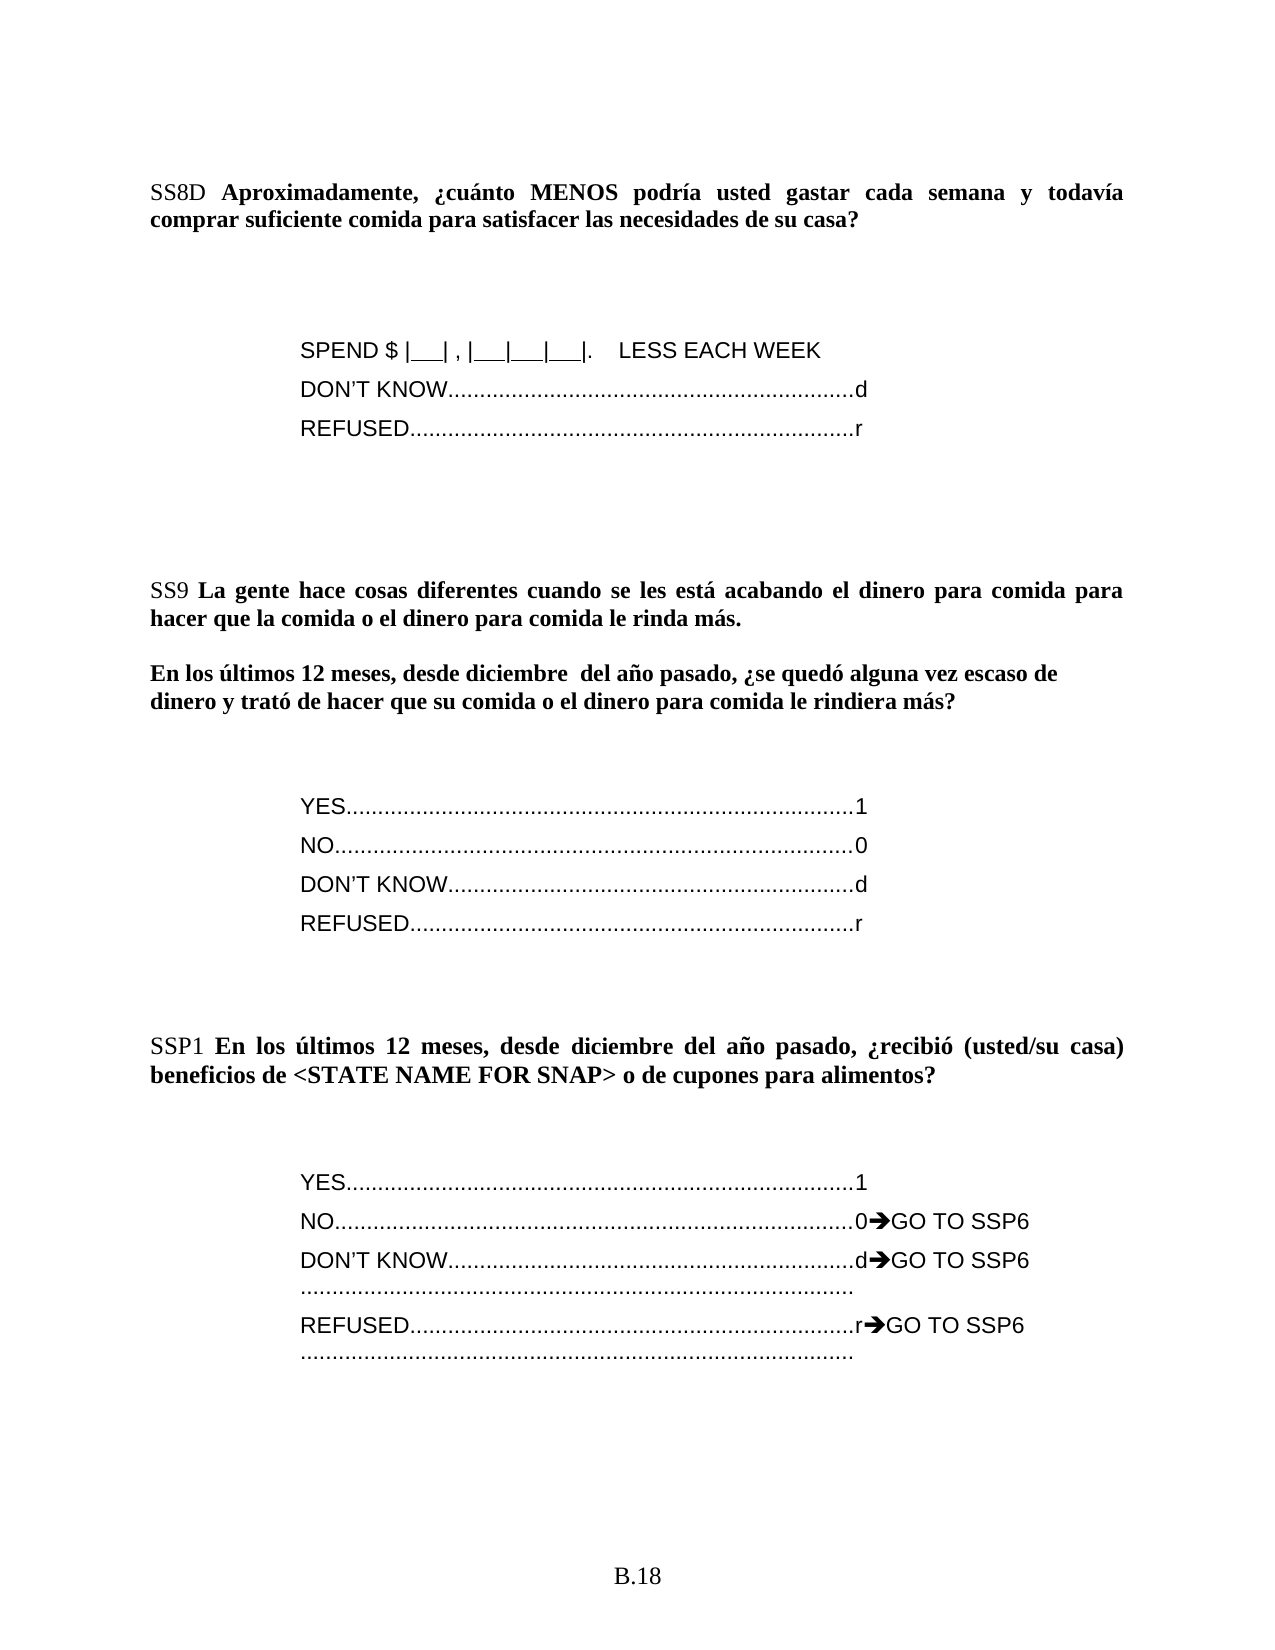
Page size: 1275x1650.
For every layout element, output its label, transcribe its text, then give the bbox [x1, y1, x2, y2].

text SS9 La gente hace cosas diferentes cuando se les está acabando el dinero para comida para hacer que la comida o el dinero para comida le rinda más. [150, 576, 1125, 631]
text YES 1 [300, 1169, 806, 1195]
text NO 0GO TO SSP6 [300, 1208, 806, 1234]
text DON’T KNOW d [300, 376, 806, 402]
text DON’T KNOW d [300, 871, 806, 897]
text SS8D Aproximadamente, ¿cuánto MENOS podría usted gastar cada semana y todavía comprar suficiente comida para satisfacer las necesidades de su casa? [150, 178, 1125, 233]
text SPEND $ | | , | | | |. LESS EACH WEEK [150, 337, 1125, 363]
text REFUSED r [300, 910, 806, 936]
text En los últimos 12 meses, desde diciembre del año pasado, ¿se quedó alguna vez escaso de dinero y trató de hacer que su comida o el dinero para comida le rindiera más? [150, 659, 1125, 714]
text DON’T KNOW dGO TO SSP6 [300, 1247, 806, 1299]
text REFUSED rGO TO SSP6 [300, 1312, 806, 1365]
text NO 0 [300, 832, 806, 858]
text REFUSED r [300, 414, 806, 441]
text SSP1 En los últimos 12 meses, desde diciembre del año pasado, ¿recibió (usted/su casa) beneficios de <STATE NAME FOR SNAP> o de cupones para alimentos? [150, 1031, 1125, 1089]
text YES 1 [300, 793, 806, 819]
